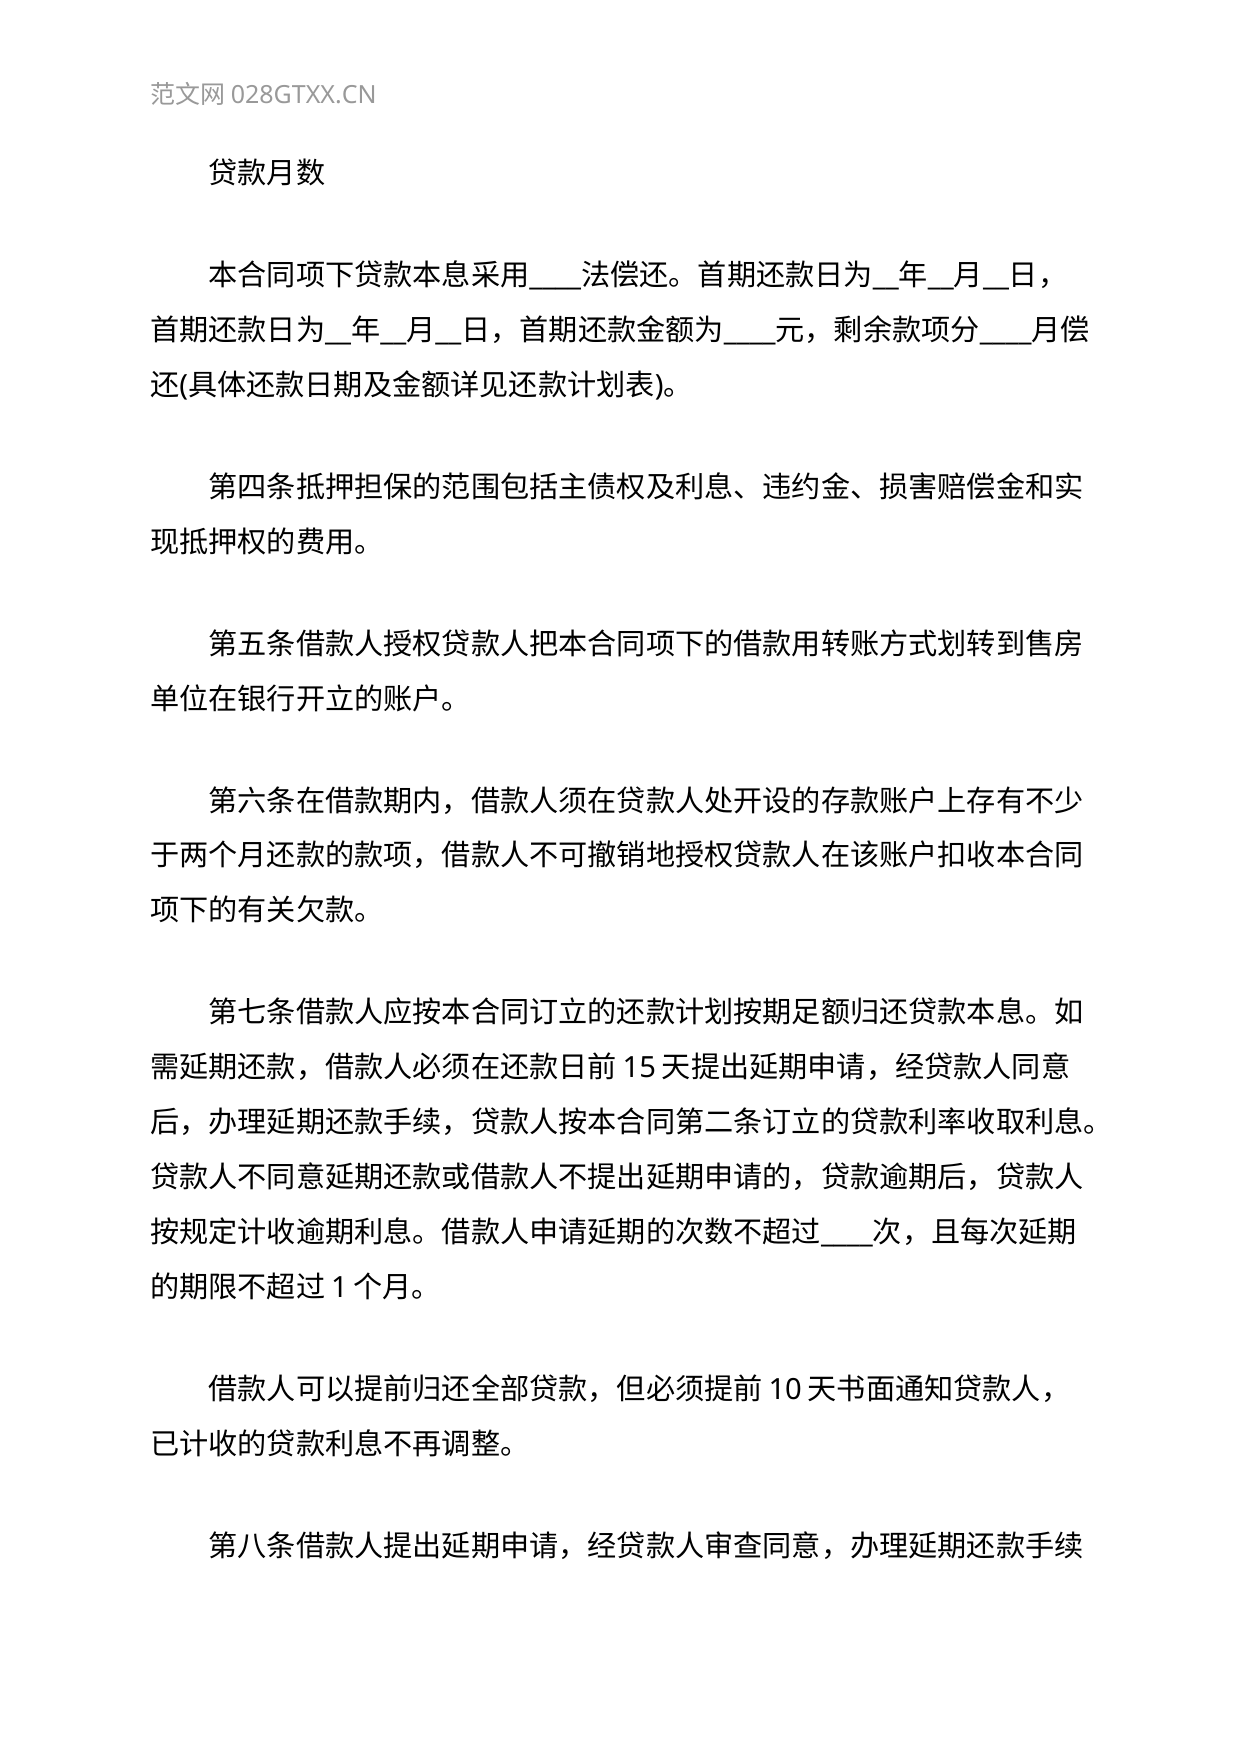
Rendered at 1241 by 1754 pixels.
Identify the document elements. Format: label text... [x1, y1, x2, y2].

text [150, 1522, 1090, 1564]
text 第五条借款人授权贷款人把本合同项下的借款用转账方式划转到售房单位在银行开立的账户。 [150, 620, 1090, 718]
text 贷款月数 [150, 150, 1090, 192]
text 本合同项下贷款本息采用____法偿还。首期还款日为__年__月__日，首期还款日为__年__月__日，首期还款金额为____元，剩余款项分____月偿还(具体还款日期及金额详见还款计划表)。 [150, 252, 1090, 404]
text 第六条在借款期内，借款人须在贷款人处开设的存款账户上存有不少于两个月还款的款项，借款人不可撤销地授权贷款人在该账户扣收本合同项下的有关欠款。 [150, 777, 1090, 929]
text 借款人可以提前归还全部贷款，但必须提前10天书面通知贷款人，已计收的贷款利息不再调整。 [150, 1365, 1090, 1463]
text 第四条抵押担保的范围包括主债权及利息、违约金、损害赔偿金和实现抵押权的费用。 [150, 464, 1090, 561]
text 第七条借款人应按本合同订立的还款计划按期足额归还贷款本息。如需延期还款，借款人必须在还款日前15天提出延期申请，经贷款人同意后，办理延期还款手续，贷款人按本合同第二条订立的贷款利率收取利息。贷款人不同意延期还款或借款人不提出延期申请的，贷款逾期后，贷款人按规定计收逾期利息。借款人申请延期的次数不超过____次，且每次延期的期限不超过1个月。 [150, 989, 1090, 1306]
